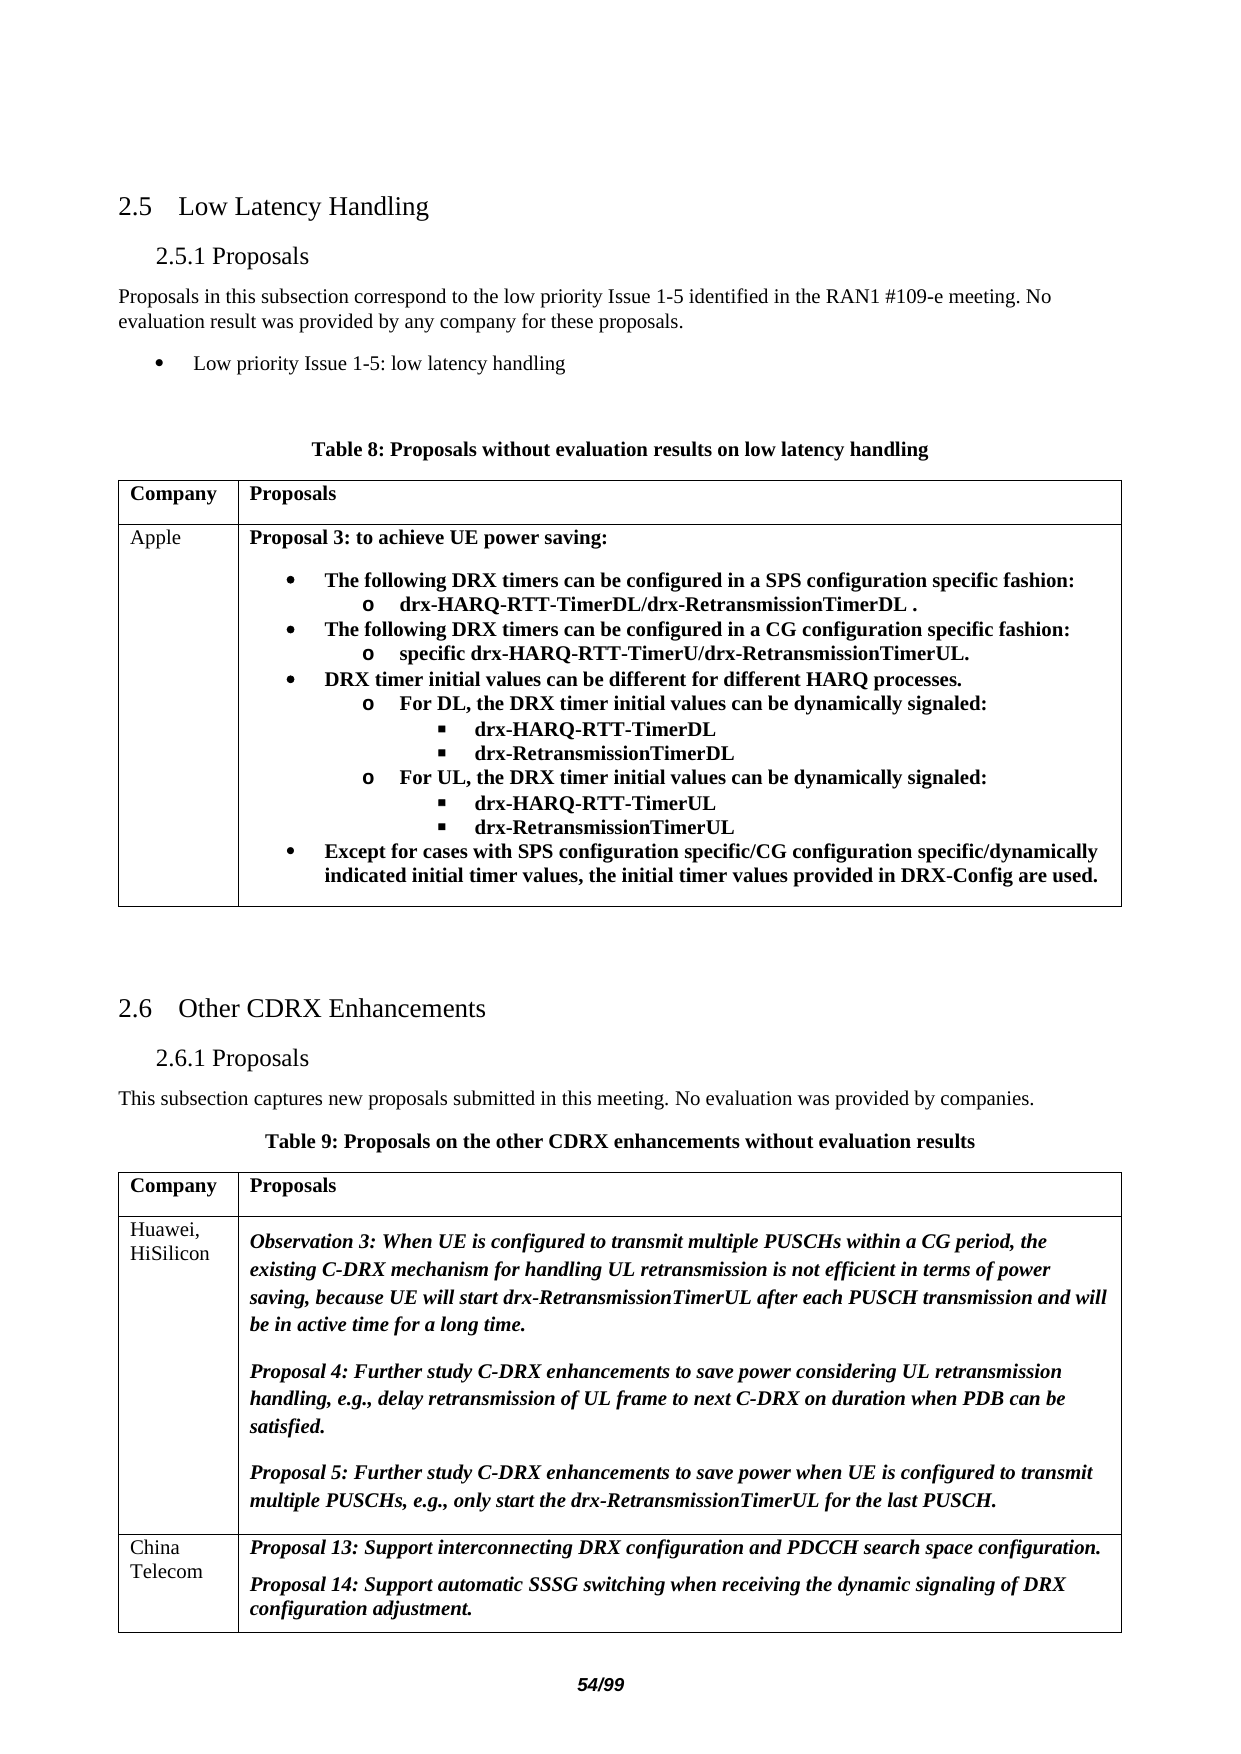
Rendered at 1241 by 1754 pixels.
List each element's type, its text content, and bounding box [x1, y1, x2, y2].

text Table 9: Proposals on the other CDRX enhancements without evaluation results [118, 1129, 1122, 1153]
table_cell Huawei, HiSilicon [119, 1217, 238, 1534]
subtitle 2.5.1 Proposals [118, 241, 1122, 270]
subtitle 2.6.1 Proposals [118, 1043, 1122, 1072]
table_header Company [119, 1173, 238, 1216]
table_cell Observation 3: When UE is configured to transmit multiple PUSCHs within a CG period, the existing C-DRX mechanism for handling UL retransmission is not efficient in terms of power saving, because UE will start drx-RetransmissionTimerUL after each PUSCH transmission and will be in active time for a long time. Proposal 4: Further study C-DRX enhancements to save power considering UL retransmission handling, e.g., delay retransmission of UL frame to next C-DRX on duration when PDB can be satisfied. Proposal 5: Further study C-DRX enhancements to save power when UE is configured to transmit multiple PUSCHs, e.g., only start the drx-RetransmissionTimerUL for the last PUSCH. [239, 1217, 1121, 1534]
text Table 8: Proposals without evaluation results on low latency handling [118, 437, 1122, 461]
subtitle Other CDRX Enhancements [118, 992, 1122, 1023]
table_header Proposals [239, 1173, 1121, 1216]
list Low priority Issue 1-5: low latency handling [156, 351, 1122, 375]
text This subsection captures new proposals submitted in this meeting. No evaluation was provided by companies. [118, 1086, 1122, 1110]
table_cell Proposal 13: Support interconnecting DRX configuration and PDCCH search space configuration. Proposal 14: Support automatic SSSG switching when receiving the dynamic signaling of DRX configuration adjustment. [239, 1535, 1121, 1632]
table_header Company [119, 481, 238, 524]
text Proposals in this subsection correspond to the low priority Issue 1-5 identified in the RAN1 #109-e meeting. No evaluation result was provided by any company for these proposals. [118, 284, 1122, 333]
table_cell Proposal 3: to achieve UE power saving: The following DRX timers can be configured in a SPS configuration specific fashion: drx-HARQ-RTT-TimerDL/drx-RetransmissionTimerDL . The following DRX timers can be configured in a CG configuration specific fashion: specific drx-HARQ-RTT-TimerU/drx-RetransmissionTimerUL. DRX timer initial values can be different for different HARQ processes. For DL, the DRX timer initial values can be dynamically signaled: drx-HARQ-RTT-TimerDL drx-RetransmissionTimerDL For UL, the DRX timer initial values can be dynamically signaled: drx-HARQ-RTT-TimerUL drx-RetransmissionTimerUL Except for cases with SPS configuration specific/CG configuration specific/dynamically indicated initial timer values, the initial timer values provided in DRX-Config are used. [239, 525, 1121, 906]
table_cell Apple [119, 525, 238, 906]
table_cell China Telecom [119, 1535, 238, 1632]
table_header Proposals [239, 481, 1121, 524]
subtitle Low Latency Handling [118, 191, 1122, 222]
